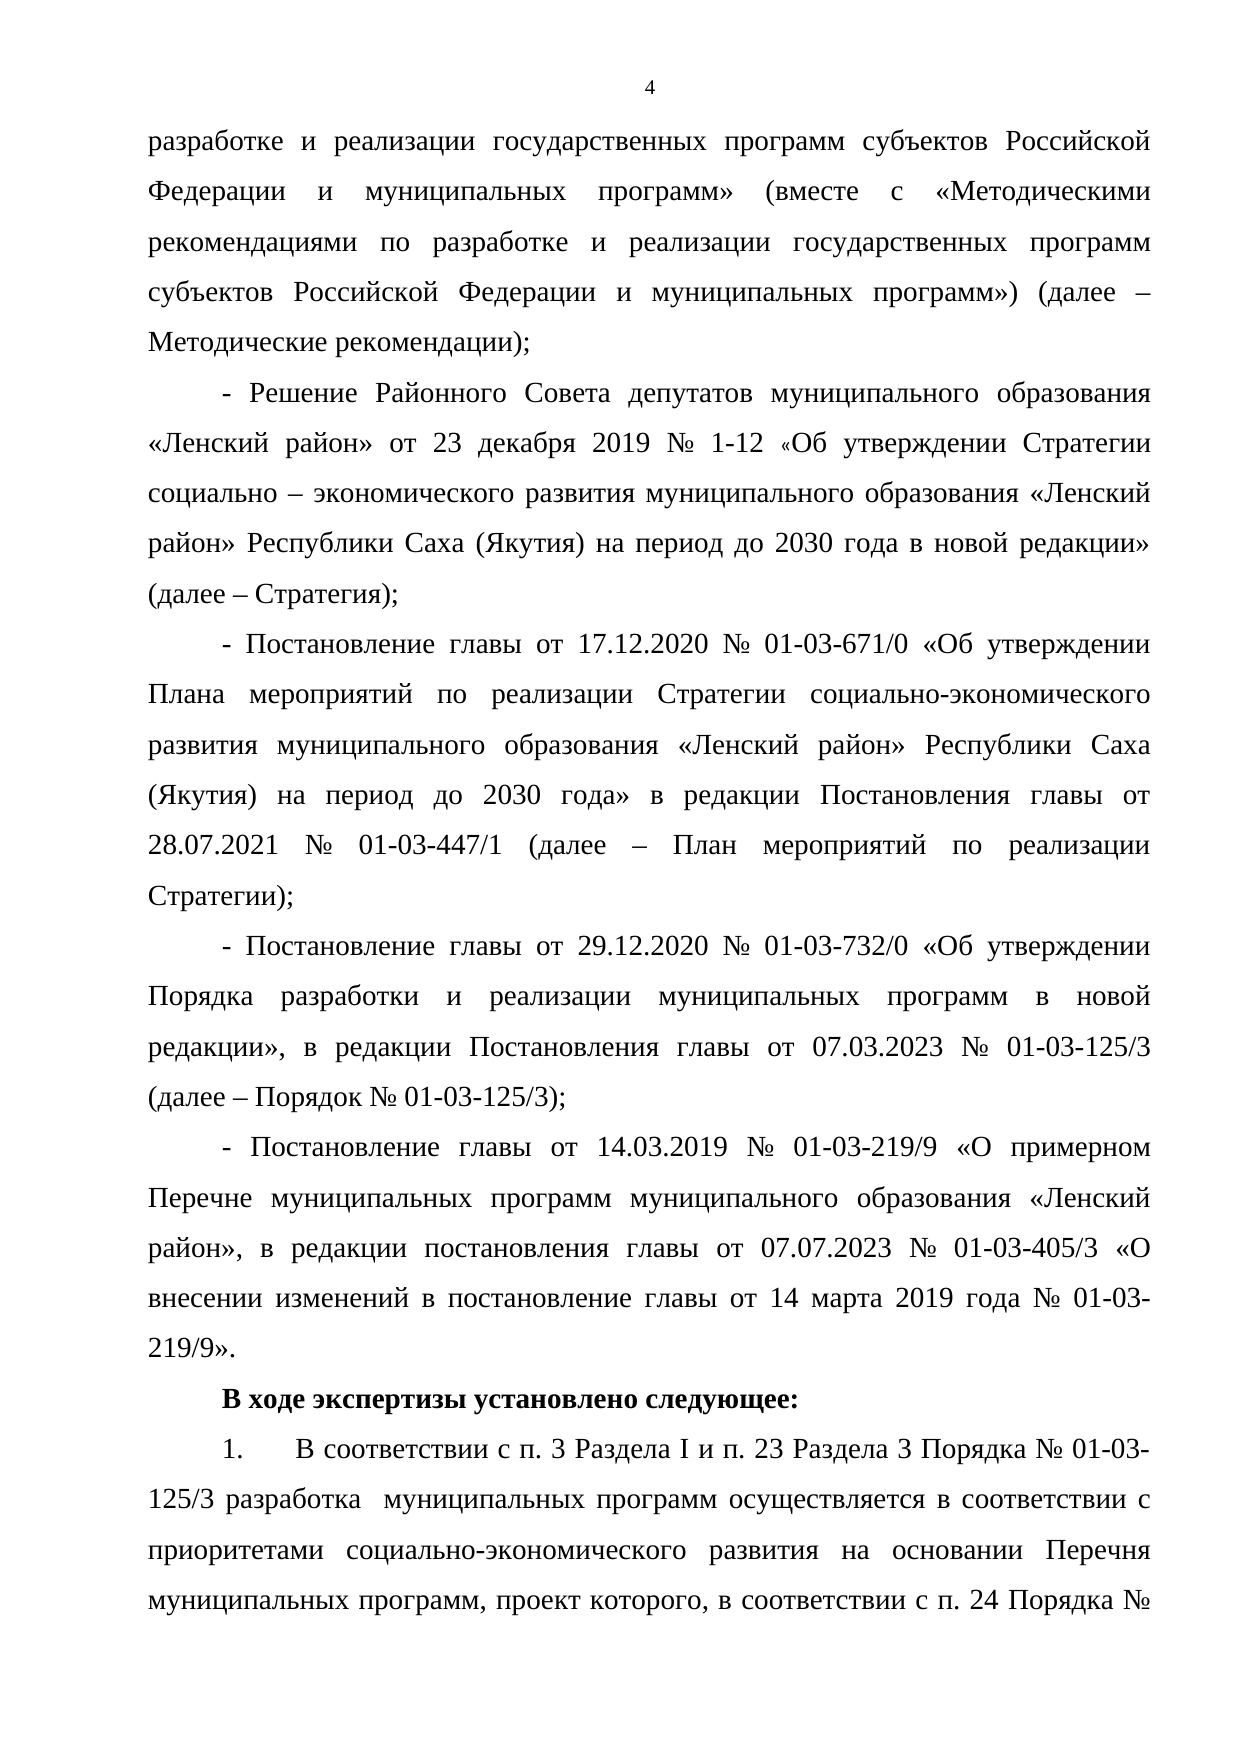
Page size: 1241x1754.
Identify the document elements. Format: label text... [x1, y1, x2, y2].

text - Постановление главы от 17.12.2020 № 01-03-671/0 «Об утверждении Плана мероприятий по реализации Стратегии социально-экономического развития муниципального образования «Ленский район» Республики Саха (Якутия) на период до 2030 года» в редакции Постановления главы от 28.07.2021 № 01-03-447/1 (далее – План мероприятий по реализации Стратегии); [148, 626, 1152, 911]
text - Постановление главы от 14.03.2019 № 01-03-219/9 «О примерном Перечне муниципальных программ муниципального образования «Ленский район», в редакции постановления главы от 07.07.2023 № 01-03-405/3 «О внесении изменений в постановление главы от 14 марта 2019 года № 01-03-219/9». [148, 1129, 1152, 1364]
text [148, 123, 1152, 358]
text В ходе экспертизы установлено следующее: [148, 1381, 1152, 1414]
text - Решение Районного Совета депутатов муниципального образования «Ленский район» от 23 декабря 2019 № 1-12 «Об утверждении Стратегии социально – экономического развития муниципального образования «Ленский район» Республики Саха (Якутия) на период до 2030 года в новой редакции» (далее – Стратегия); [148, 375, 1152, 609]
text - Постановление главы от 29.12.2020 № 01-03-732/0 «Об утверждении Порядка разработки и реализации муниципальных программ в новой редакции», в редакции Постановления главы от 07.03.2023 № 01-03-125/3 (далее – Порядок № 01-03-125/3); [148, 928, 1152, 1113]
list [148, 1431, 1152, 1616]
